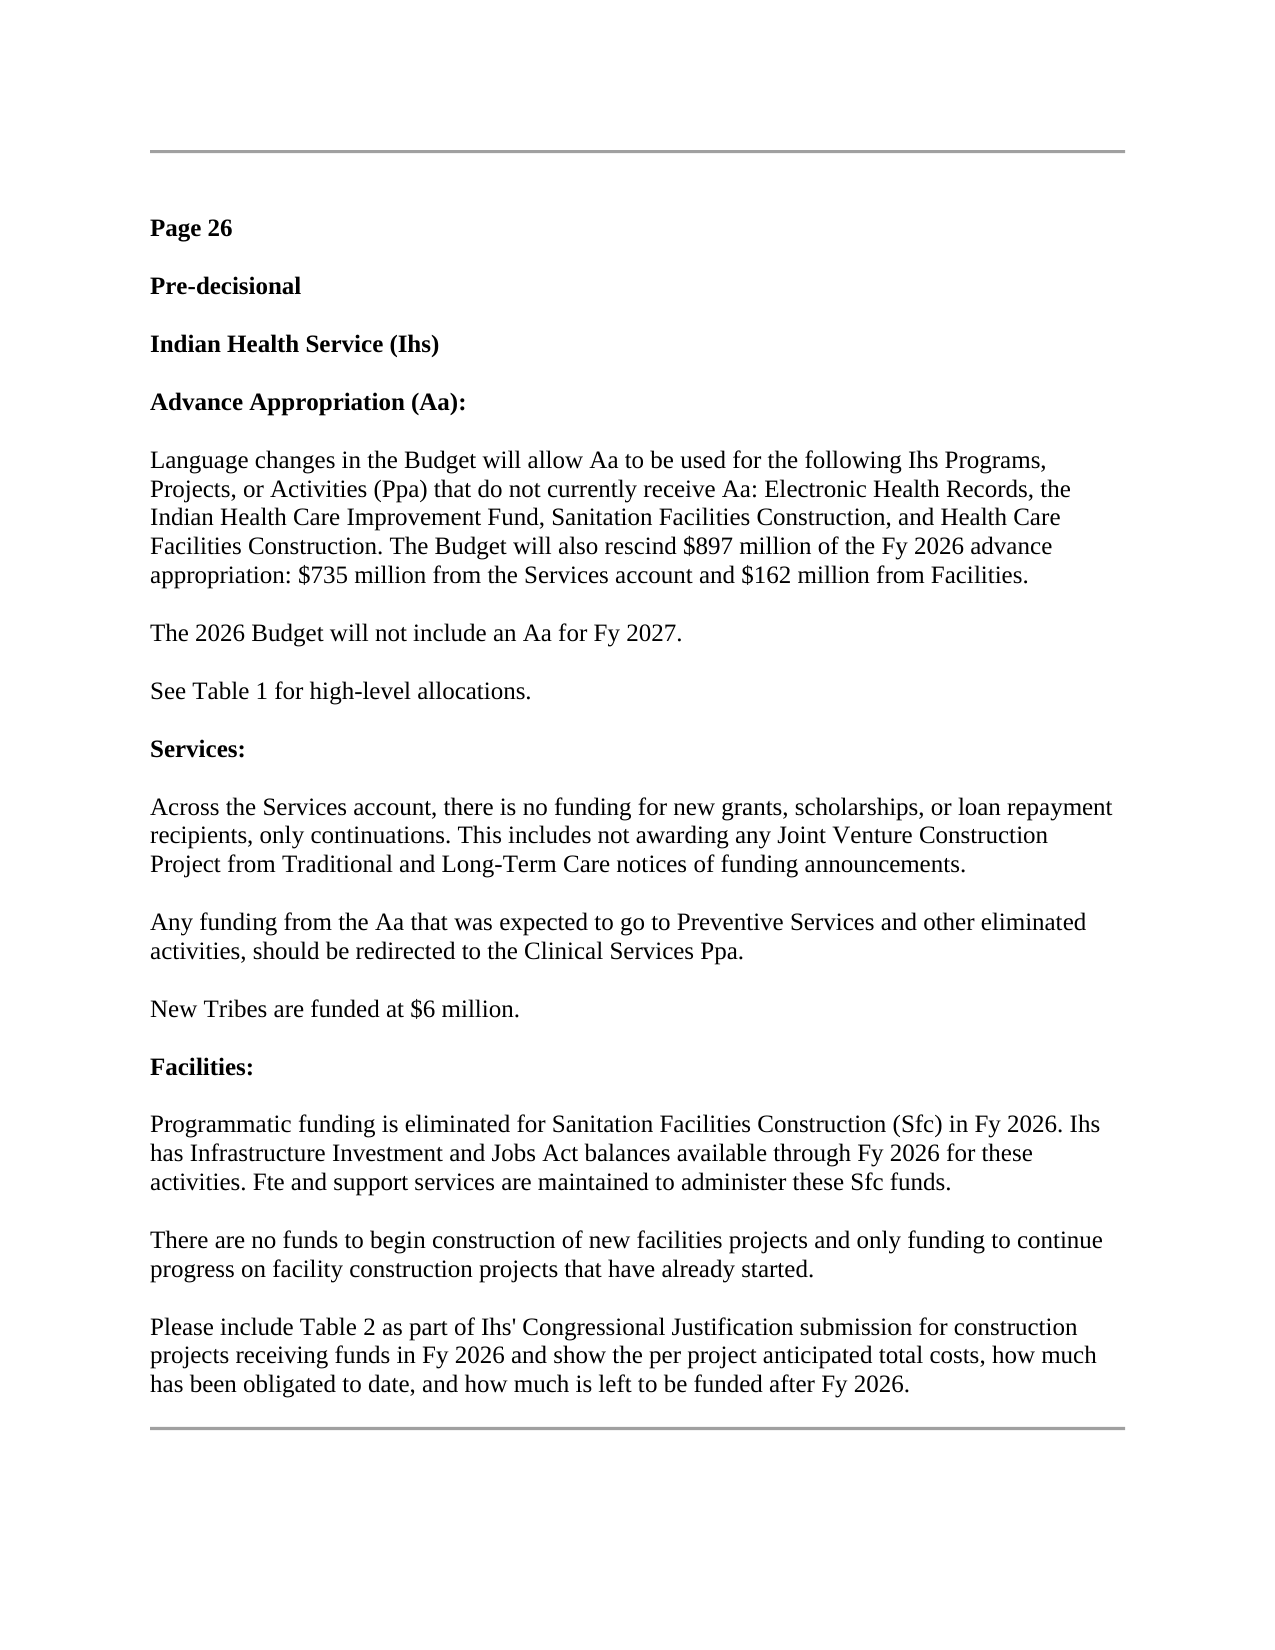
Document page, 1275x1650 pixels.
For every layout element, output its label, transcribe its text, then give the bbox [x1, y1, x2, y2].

text There are no funds to begin construction of new facilities projects and only funding to continue progress on facility construction projects that have already started. [150, 1225, 1125, 1282]
text Pre-decisional [150, 271, 1125, 300]
text Page 26 [150, 213, 1125, 242]
text Any funding from the Aa that was expected to go to Preventive Services and other eliminated activities, should be redirected to the Clinical Services Ppa. [150, 907, 1125, 964]
text Indian Health Service (Ihs) [150, 329, 1125, 358]
text Services: [150, 734, 1125, 762]
text Across the Services account, there is no funding for new grants, scholarships, or loan repayment recipients, only continuations. This includes not awarding any Joint Venture Construction Project from Traditional and Long-Term Care notices of funding announcements. [150, 792, 1125, 878]
text See Table 1 for high-level allocations. [150, 676, 1125, 704]
text Please include Table 2 as part of Ihs' Congressional Justification submission for construction projects receiving funds in Fy 2026 and show the per project anticipated total costs, how much has been obligated to date, and how much is left to be funded after Fy 2026. [150, 1312, 1125, 1398]
text Programmatic funding is eliminated for Sanitation Facilities Construction (Sfc) in Fy 2026. Ihs has Infrastructure Investment and Jobs Act balances available through Fy 2026 for these activities. Fte and support services are maintained to administer these Sfc funds. [150, 1109, 1125, 1196]
text Facilities: [150, 1052, 1125, 1080]
text Language changes in the Budget will allow Aa to be used for the following Ihs Programs, Projects, or Activities (Ppa) that do not currently receive Aa: Electronic Health Records, the Indian Health Care Improvement Fund, Sanitation Facilities Construction, and Health Care Facilities Construction. The Budget will also rescind $897 million of the Fy 2026 advance appropriation: $735 million from the Services account and $162 million from Facilities. [150, 445, 1125, 589]
text Advance Appropriation (Aa): [150, 387, 1125, 416]
text New Tribes are funded at $6 million. [150, 994, 1125, 1022]
text The 2026 Budget will not include an Aa for Fy 2027. [150, 618, 1125, 647]
